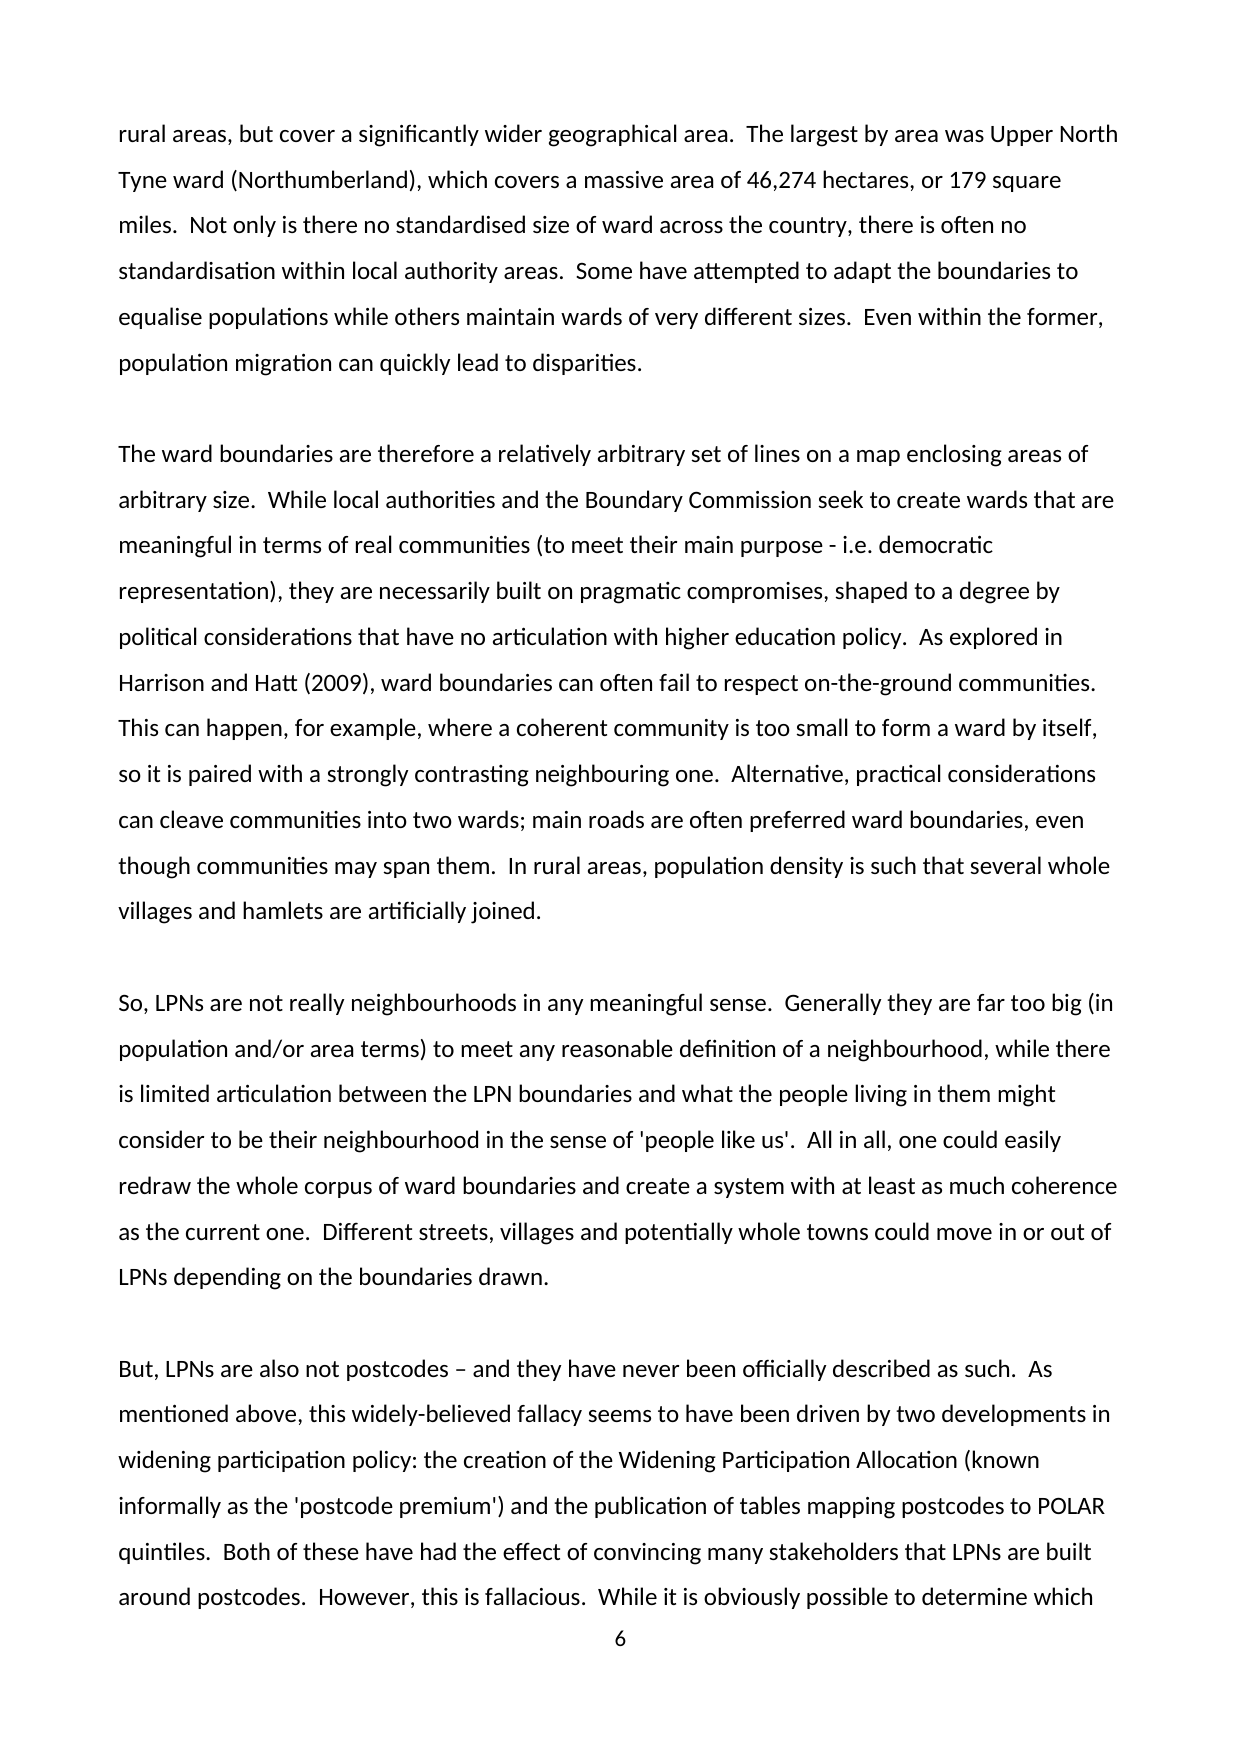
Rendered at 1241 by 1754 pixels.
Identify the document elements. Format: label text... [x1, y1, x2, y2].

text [118, 1353, 1122, 1612]
text The ward boundaries are therefore a relatively arbitrary set of lines on a map enclosing areas of arbitrary size. While local authorities and the Boundary Commission seek to create wards that are meaningful in terms of real communities (to meet their main purpose - i.e. democratic representation), they are necessarily built on pragmatic compromises, shaped to a degree by political considerations that have no articulation with higher education policy. As explored in Harrison and Hatt (2009), ward boundaries can often fail to respect on-the-ground communities. This can happen, for example, where a coherent community is too small to form a ward by itself, so it is paired with a strongly contrasting neighbouring one. Alternative, practical considerations can cleave communities into two wards; main roads are often preferred ward boundaries, even though communities may span them. In rural areas, population density is such that several whole villages and hamlets are artificially joined. [118, 438, 1122, 926]
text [118, 118, 1122, 377]
text So, LPNs are not really neighbourhoods in any meaningful sense. Generally they are far too big (in population and/or area terms) to meet any reasonable definition of a neighbourhood, while there is limited articulation between the LPN boundaries and what the people living in them might consider to be their neighbourhood in the sense of 'people like us'. All in all, one could easily redraw the whole corpus of ward boundaries and create a system with at least as much coherence as the current one. Different streets, villages and potentially whole towns could move in or out of LPNs depending on the boundaries drawn. [118, 987, 1122, 1292]
